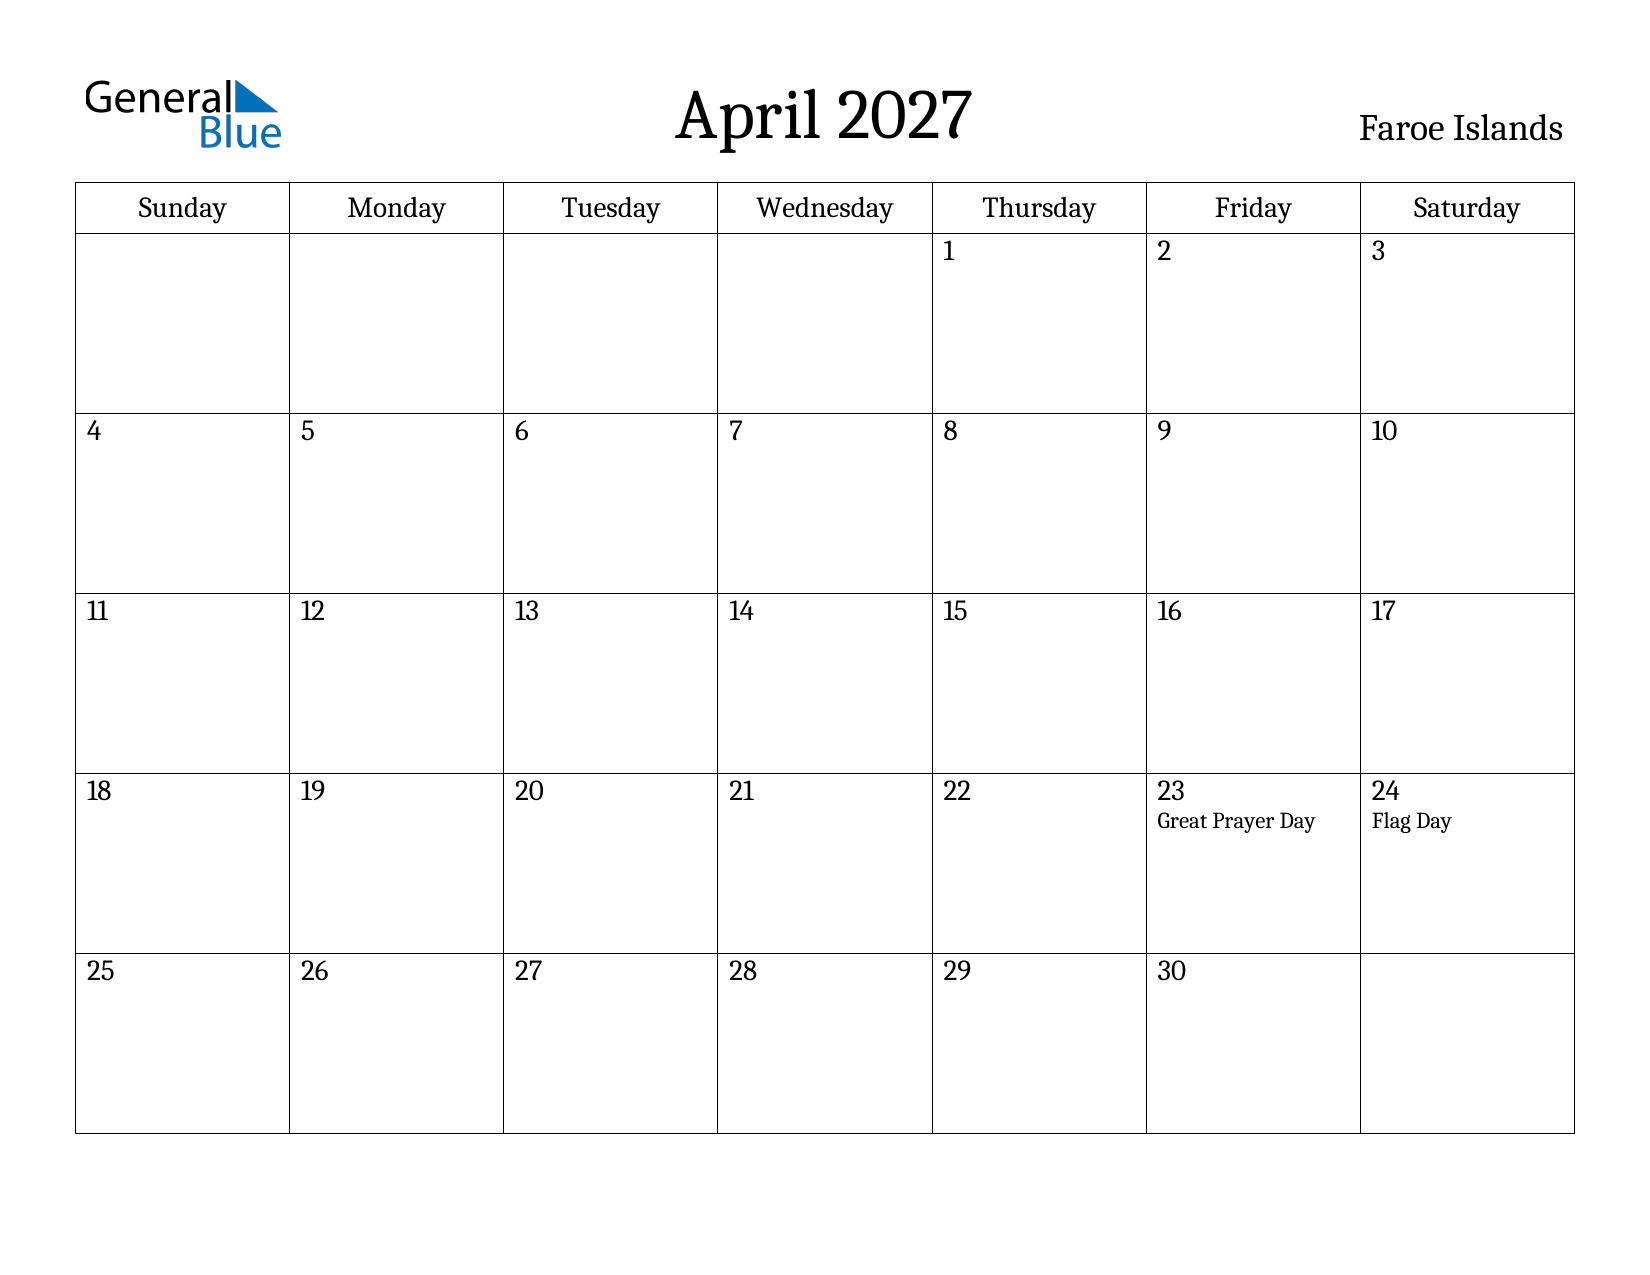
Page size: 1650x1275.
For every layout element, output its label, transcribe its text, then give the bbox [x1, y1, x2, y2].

picture [86, 80, 281, 148]
table_cell 21 [718, 774, 932, 807]
table_cell Sunday [76, 183, 289, 233]
table_cell [933, 448, 1146, 593]
table_cell 13 [504, 594, 717, 627]
table_cell 23 [1147, 774, 1360, 807]
table_cell 29 [933, 954, 1146, 987]
table_cell [504, 627, 717, 773]
table_cell 4 [76, 414, 289, 447]
table_cell 30 [1147, 954, 1360, 987]
table_cell [290, 267, 503, 413]
table_header Faroe Islands [1146, 75, 1574, 182]
table_cell [290, 627, 503, 773]
table_cell [1361, 448, 1574, 593]
table_cell [76, 627, 289, 773]
table_cell [718, 267, 932, 413]
table_cell [504, 808, 717, 953]
table_cell [504, 267, 717, 413]
table_cell 8 [933, 414, 1146, 447]
table_cell [718, 988, 932, 1133]
table_cell Flag Day [1361, 808, 1574, 953]
table_cell Wednesday [718, 183, 932, 233]
table_cell 10 [1361, 414, 1574, 447]
table_cell [1147, 988, 1360, 1133]
table_cell [718, 234, 932, 267]
table_cell [1361, 988, 1574, 1133]
table_cell 19 [290, 774, 503, 807]
table_cell [504, 448, 717, 593]
table_cell 2 [1147, 234, 1360, 267]
table_cell 27 [504, 954, 717, 987]
table_cell 3 [1361, 234, 1574, 267]
table_cell 12 [290, 594, 503, 627]
table_cell [1361, 627, 1574, 773]
table_cell 1 [933, 234, 1146, 267]
table_cell [76, 234, 289, 267]
table_cell Great Prayer Day [1147, 808, 1360, 953]
table_cell [1147, 448, 1360, 593]
table_cell 16 [1147, 594, 1360, 627]
table_cell [718, 808, 932, 953]
table_cell 22 [933, 774, 1146, 807]
table_cell 9 [1147, 414, 1360, 447]
table_cell [76, 267, 289, 413]
table_cell [933, 627, 1146, 773]
table_header [76, 75, 503, 182]
table_cell [76, 448, 289, 593]
table_cell [290, 448, 503, 593]
table_cell [1147, 627, 1360, 773]
table_cell [933, 988, 1146, 1133]
table_cell 6 [504, 414, 717, 447]
table_cell [290, 988, 503, 1133]
table_cell 26 [290, 954, 503, 987]
table_cell 7 [718, 414, 932, 447]
table_cell 20 [504, 774, 717, 807]
table_cell [1147, 267, 1360, 413]
table_cell [1361, 267, 1574, 413]
table_cell 28 [718, 954, 932, 987]
table_cell [718, 627, 932, 773]
table_cell 15 [933, 594, 1146, 627]
table_cell [933, 808, 1146, 953]
table_cell Thursday [933, 183, 1146, 233]
table_cell Friday [1147, 183, 1360, 233]
table_cell [933, 267, 1146, 413]
table_cell 11 [76, 594, 289, 627]
table_cell [290, 808, 503, 953]
table_cell 17 [1361, 594, 1574, 627]
table_cell [290, 234, 503, 267]
table_cell 5 [290, 414, 503, 447]
table_cell [76, 988, 289, 1133]
table_cell 25 [76, 954, 289, 987]
table_cell 14 [718, 594, 932, 627]
table_cell 18 [76, 774, 289, 807]
table_cell [718, 448, 932, 593]
table_cell [1361, 954, 1574, 987]
table_cell Monday [290, 183, 503, 233]
table_header April 2027 [504, 75, 1146, 182]
table_cell [504, 234, 717, 267]
table_cell 24 [1361, 774, 1574, 807]
table_cell Tuesday [504, 183, 717, 233]
table_cell [76, 808, 289, 953]
table_cell Saturday [1361, 183, 1574, 233]
table_cell [504, 988, 717, 1133]
